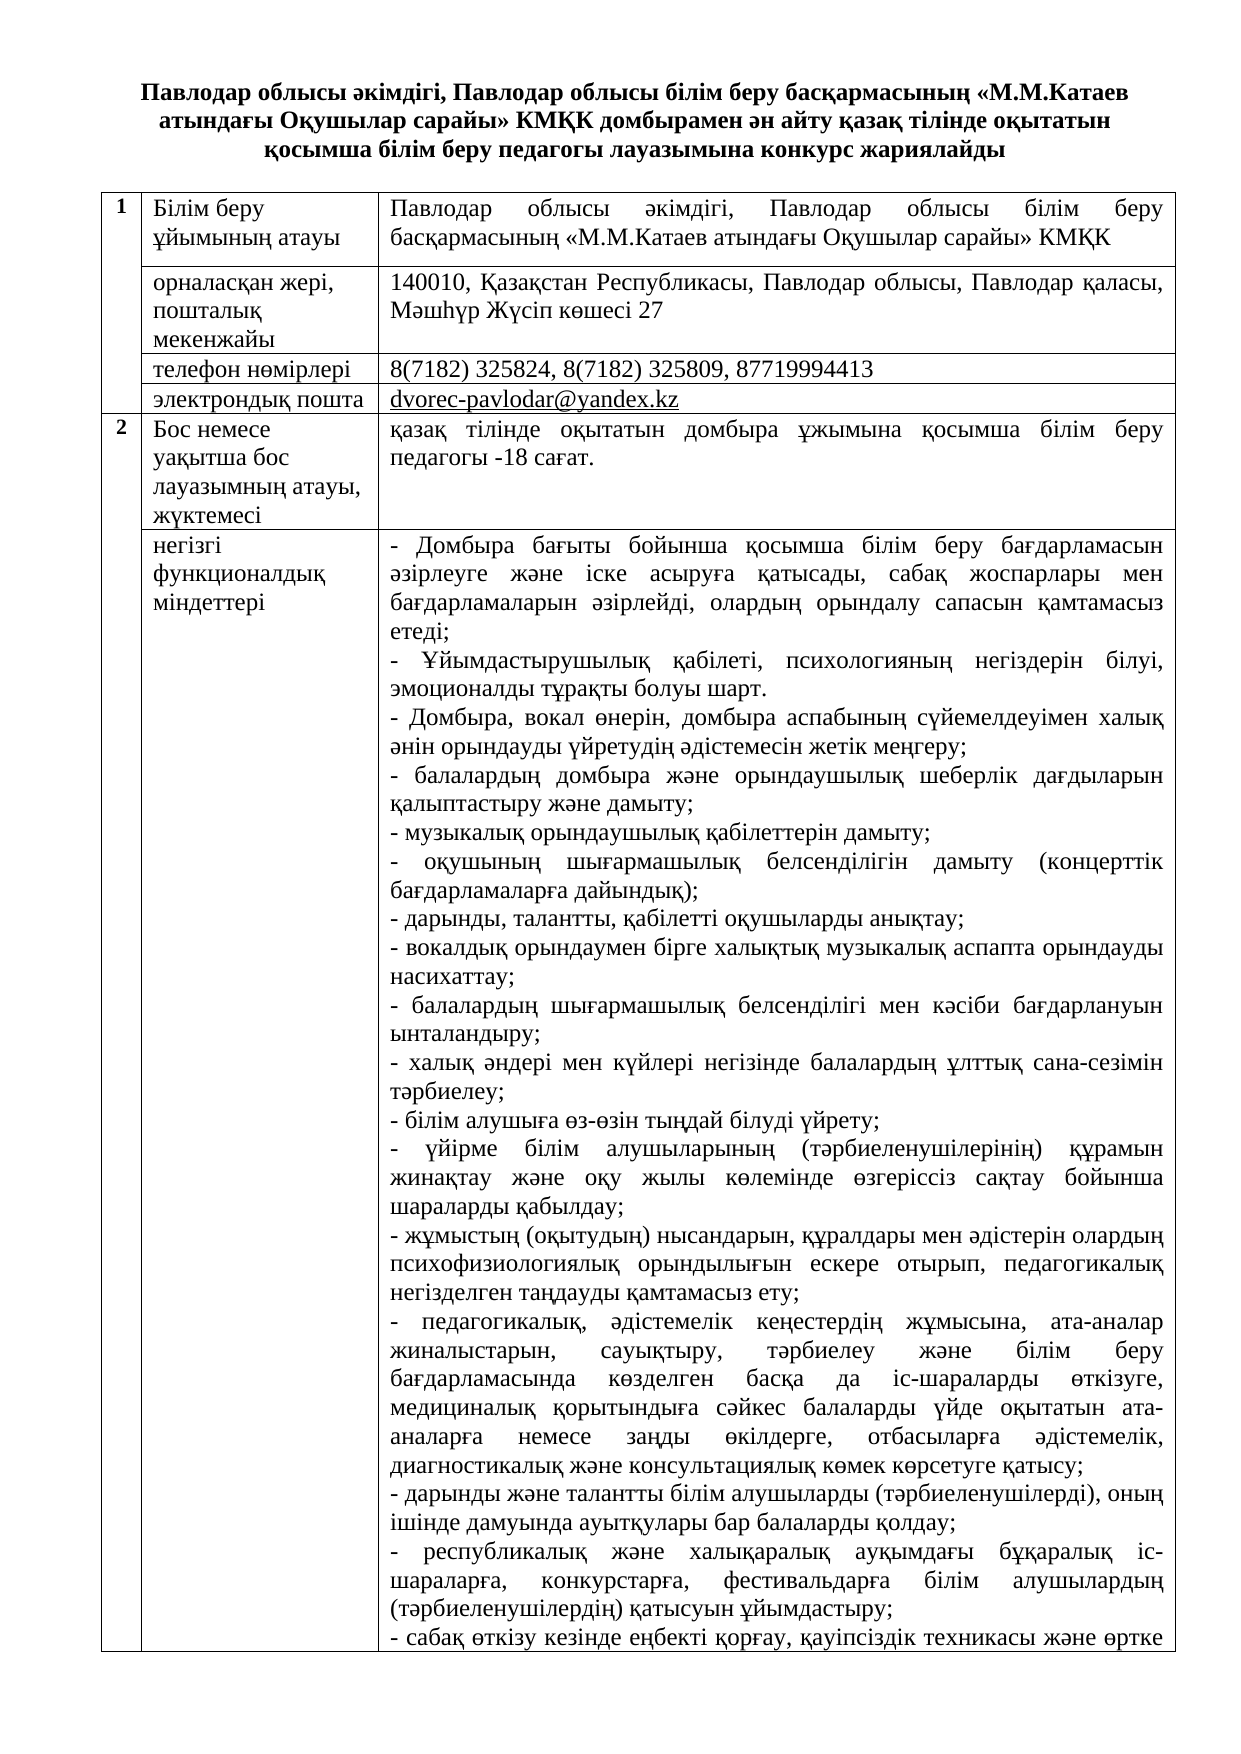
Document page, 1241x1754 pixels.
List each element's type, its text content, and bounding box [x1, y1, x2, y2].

table_cell 140010, Қазақстан Республикасы, Павлодар облысы, Павлодар қаласы, Мәшһүр Жүсіп көшесі 27 [379, 267, 1175, 353]
table_header 1 [102, 193, 141, 413]
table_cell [142, 530, 378, 1651]
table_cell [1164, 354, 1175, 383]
text Павлодар облысы әкімдігі, Павлодар облысы білім беру басқармасының «М.М.Катаев атындағы Оқушылар сарайы» КМҚК домбырамен ән айту қазақ тілінде оқытатын қосымша білім беру педагогы лауазымына конкурс жариялайды [112, 77, 1157, 163]
table_cell 2 [102, 414, 141, 1651]
table_cell dvorec-pavlodar@yandex.kz [379, 384, 1175, 413]
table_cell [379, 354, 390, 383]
table_cell электрондық пошта [142, 384, 378, 413]
table_header Павлодар облысы әкімдігі, Павлодар облысы білім беру басқармасының «М.М.Катаев атындағы Оқушылар сарайы» КМҚК [379, 193, 1175, 266]
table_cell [379, 530, 1175, 1651]
table_cell телефон нөмірлері [142, 354, 378, 383]
table_cell орналасқан жері, пошталық мекенжайы [142, 267, 378, 353]
table_cell қазақ тілінде оқытатын домбыра ұжымына қосымша білім беру педагогы -18 сағат. [379, 414, 1175, 529]
table_header Білім беру ұйымының атауы [142, 193, 378, 266]
table_cell Бос немесе уақытша бос лауазымның атауы, жүктемесі [142, 414, 378, 529]
